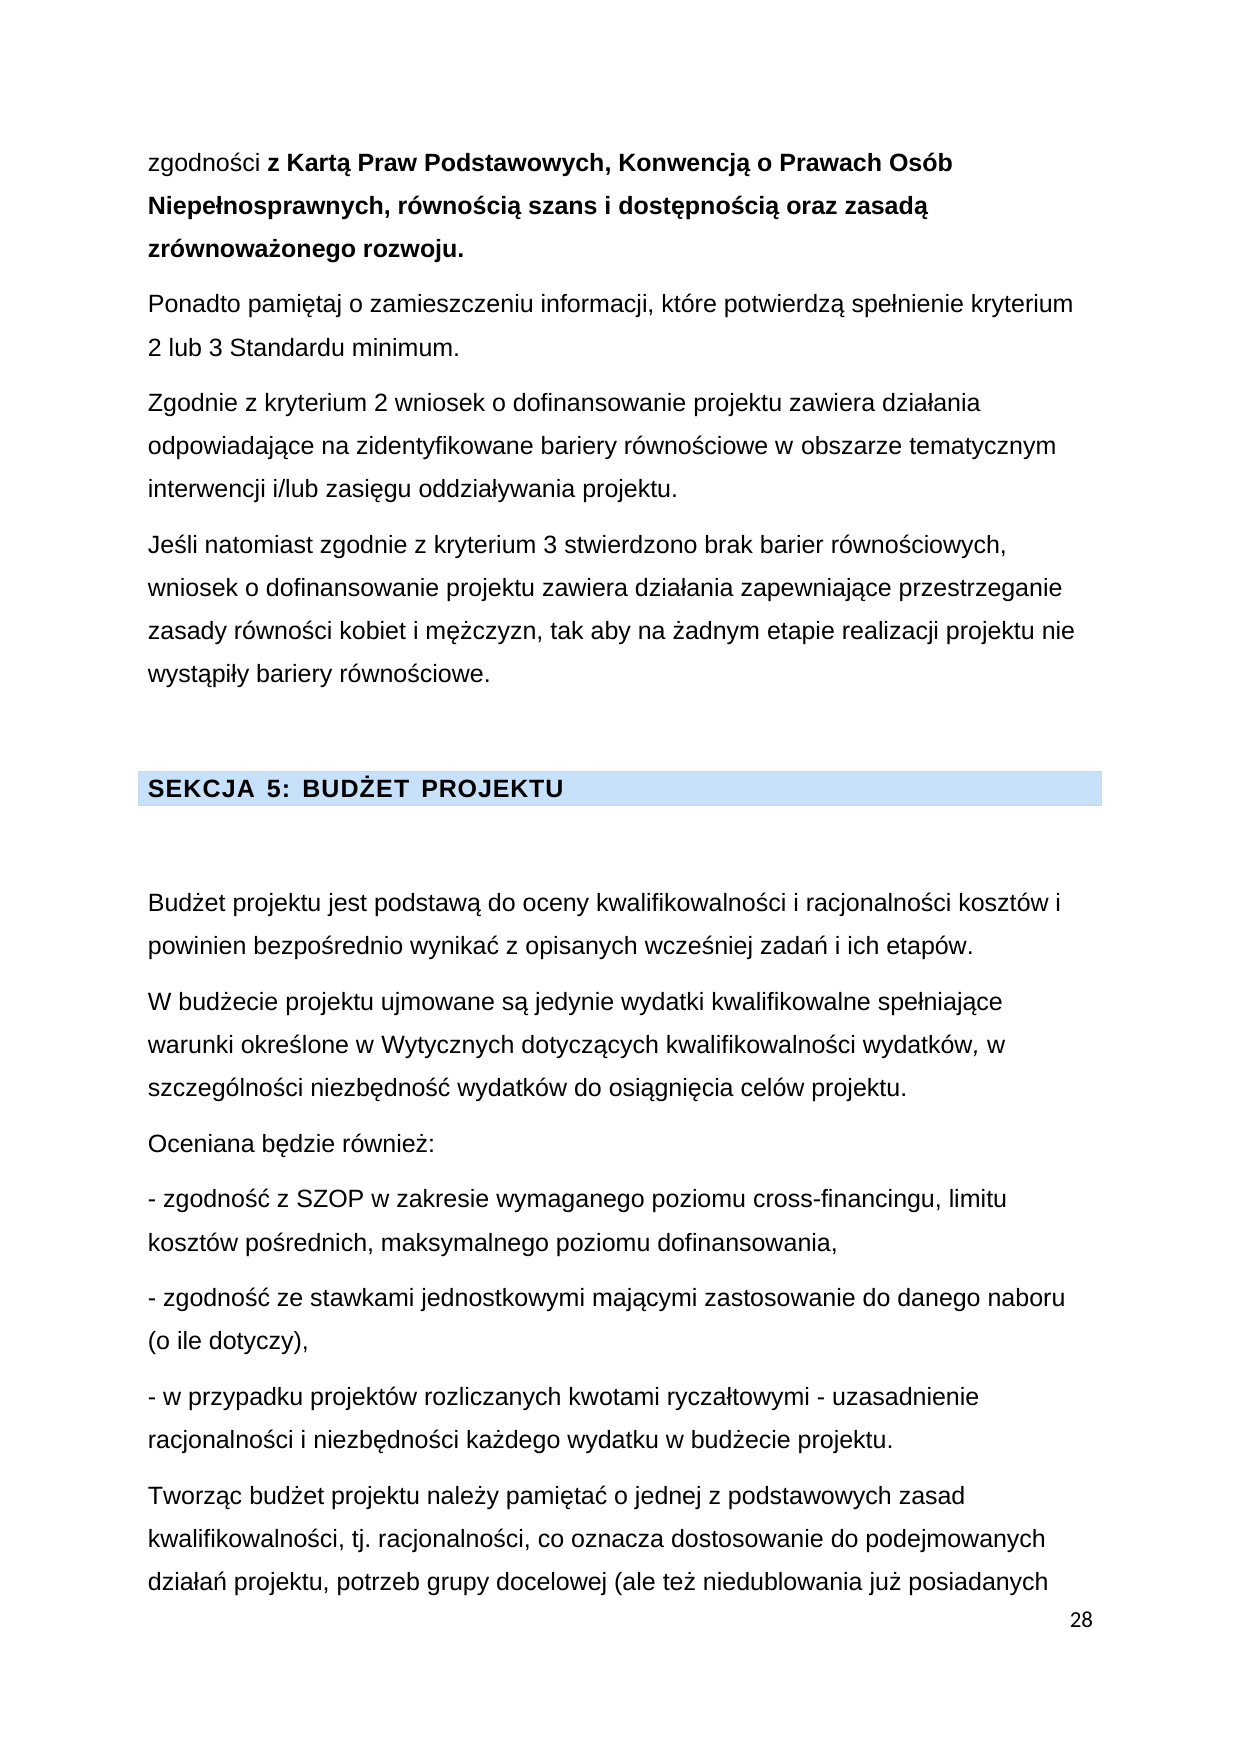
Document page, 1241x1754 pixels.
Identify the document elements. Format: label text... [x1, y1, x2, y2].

text W budżecie projektu ujmowane są jedynie wydatki kwalifikowalne spełniające warunki określone w Wytycznych dotyczących kwalifikowalności wydatków, w szczególności niezbędność wydatków do osiągnięcia celów projektu. [148, 987, 1092, 1102]
text - zgodność z SZOP w zakresie wymaganego poziomu cross-financingu, limitu kosztów pośrednich, maksymalnego poziomu dofinansowania, [148, 1184, 1092, 1256]
text Budżet projektu jest podstawą do oceny kwalifikowalności i racjonalności kosztów i powinien bezpośrednio wynikać z opisanych wcześniej zadań i ich etapów. [148, 888, 1092, 960]
text - w przypadku projektów rozliczanych kwotami ryczałtowymi - uzasadnienie racjonalności i niezbędności każdego wydatku w budżecie projektu. [148, 1382, 1092, 1454]
text Oceniana będzie również: [148, 1129, 1092, 1158]
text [148, 1481, 1092, 1596]
text Ponadto pamiętaj o zamieszczeniu informacji, które potwierdzą spełnienie kryterium 2 lub 3 Standardu minimum. [148, 289, 1093, 361]
text Jeśli natomiast zgodnie z kryterium 3 stwierdzono brak barier równościowych, wniosek o dofinansowanie projektu zawiera działania zapewniające przestrzeganie zasady równości kobiet i mężczyzn, tak aby na żadnym etapie realizacji projektu nie wystąpiły bariery równościowe. [148, 530, 1093, 688]
text Zgodnie z kryterium 2 wniosek o dofinansowanie projektu zawiera działania odpowiadające na zidentyfikowane bariery równościowe w obszarze tematycznym interwencji i/lub zasięgu oddziaływania projektu. [148, 388, 1093, 503]
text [148, 148, 1092, 263]
subtitle SEKCJA 5: BUDŻET PROJEKTU [139, 772, 1101, 805]
text - zgodność ze stawkami jednostkowymi mającymi zastosowanie do danego naboru (o ile dotyczy), [148, 1283, 1092, 1355]
